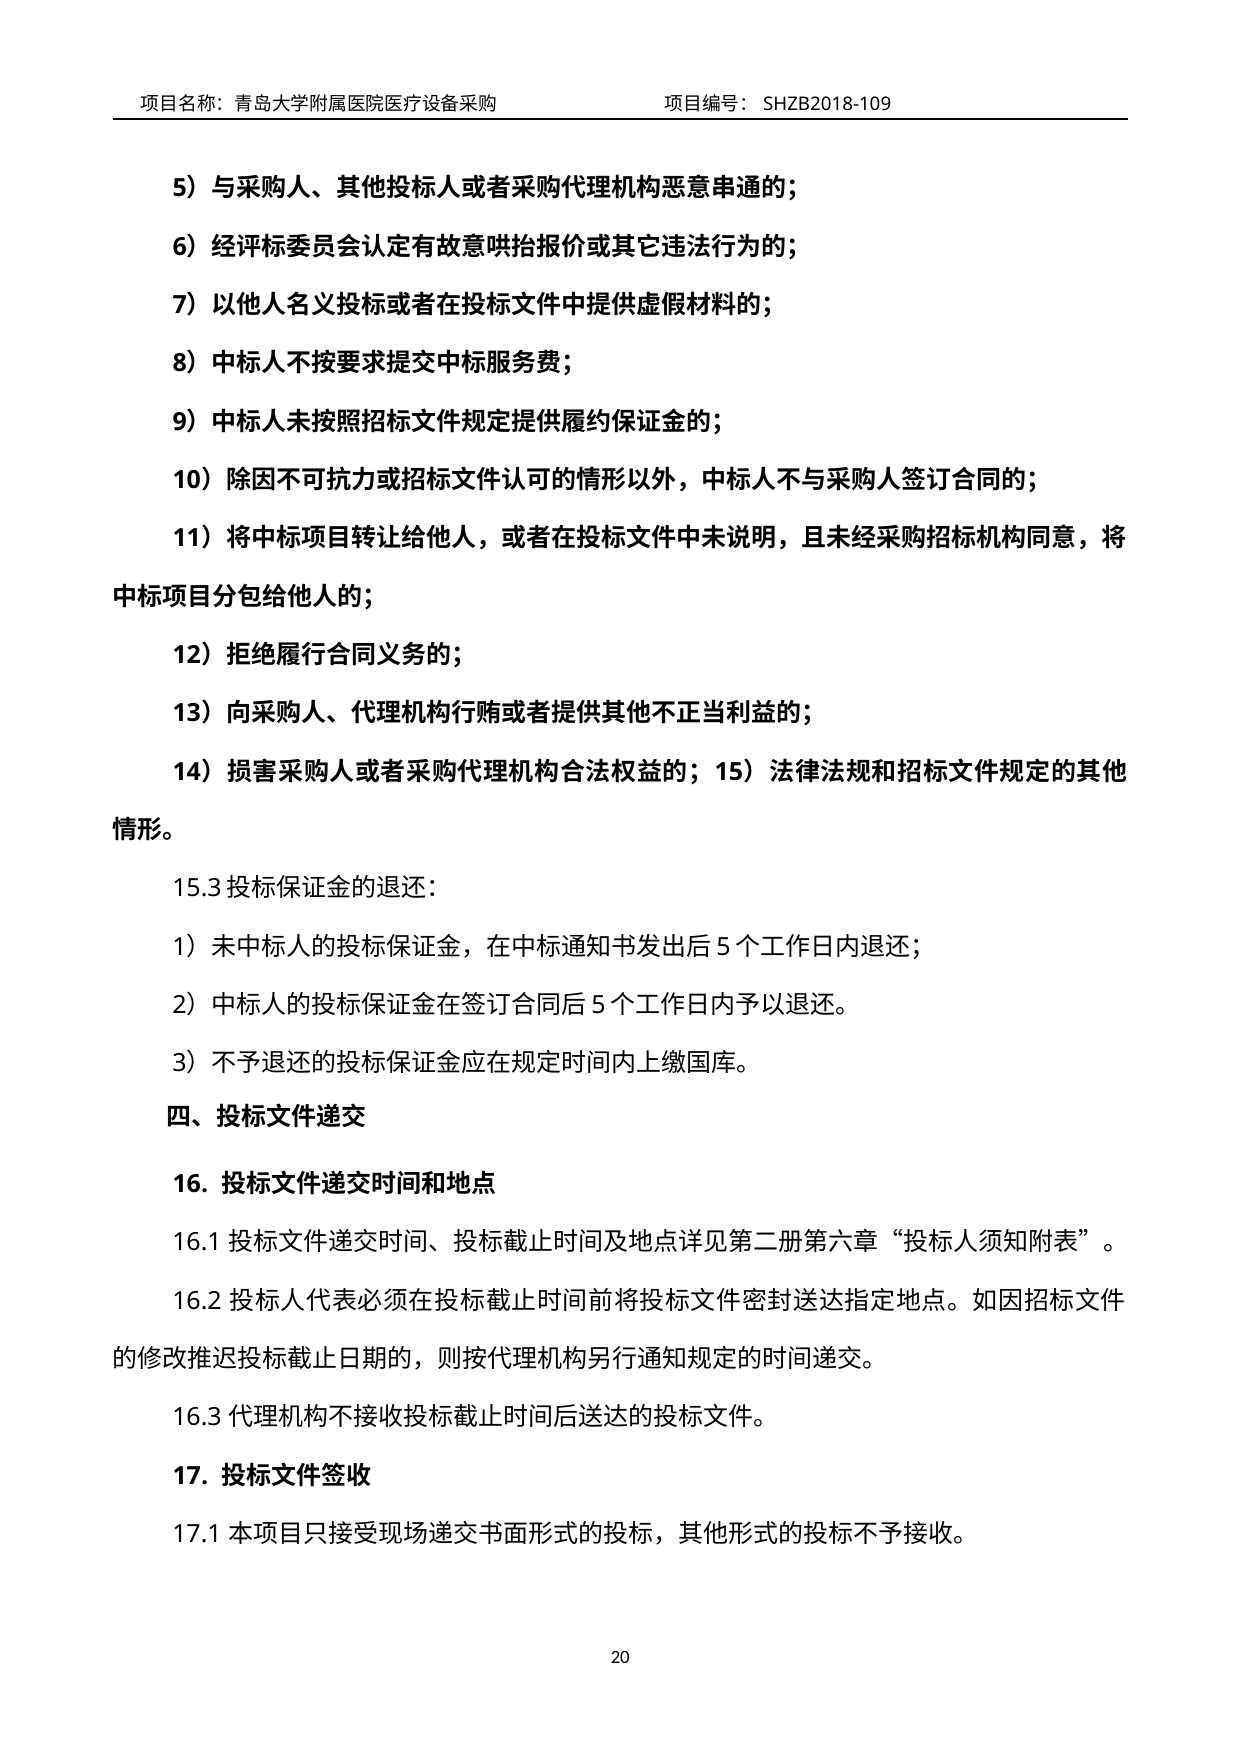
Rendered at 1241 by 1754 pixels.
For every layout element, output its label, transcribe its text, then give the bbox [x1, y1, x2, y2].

text 10）除因不可抗力或招标文件认可的情形以外，中标人不与采购人签订合同的； [112, 442, 1128, 500]
subtitle 四、投标文件递交 [112, 1096, 1128, 1133]
text 16.3 代理机构不接收投标截止时间后送达的投标文件。 [112, 1379, 1128, 1437]
text 3）不予退还的投标保证金应在规定时间内上缴国库。 [112, 1025, 1128, 1083]
text 13）向采购人、代理机构行贿或者提供其他不正当利益的； [112, 675, 1128, 733]
text 16. 投标文件递交时间和地点 [172, 1146, 1128, 1204]
text 7）以他人名义投标或者在投标文件中提供虚假材料的； [112, 267, 1128, 325]
text 9）中标人未按照招标文件规定提供履约保证金的； [112, 383, 1128, 442]
text 6）经评标委员会认定有故意哄抬报价或其它违法行为的； [112, 208, 1128, 267]
text 17. 投标文件签收 [172, 1437, 1128, 1496]
text 17.1 本项目只接受现场递交书面形式的投标，其他形式的投标不予接收。 [112, 1496, 1128, 1554]
text 12）拒绝履行合同义务的； [112, 617, 1128, 675]
text 15.3投标保证金的退还： [112, 850, 1128, 908]
text 16.2 投标人代表必须在投标截止时间前将投标文件密封送达指定地点。如因招标文件的修改推迟投标截止日期的，则按代理机构另行通知规定的时间递交。 [112, 1262, 1128, 1379]
text 16.1 投标文件递交时间、投标截止时间及地点详见第二册第六章“投标人须知附表”。 [112, 1204, 1128, 1262]
text 2）中标人的投标保证金在签订合同后5个工作日内予以退还。 [112, 967, 1128, 1025]
text 8）中标人不按要求提交中标服务费； [112, 325, 1128, 383]
text 5）与采购人、其他投标人或者采购代理机构恶意串通的； [112, 150, 1128, 208]
text 1）未中标人的投标保证金，在中标通知书发出后5个工作日内退还； [112, 908, 1128, 967]
text 11）将中标项目转让给他人，或者在投标文件中未说明，且未经采购招标机构同意，将中标项目分包给他人的； [112, 500, 1128, 617]
text 14）损害采购人或者采购代理机构合法权益的；15）法律法规和招标文件规定的其他情形。 [112, 733, 1128, 850]
